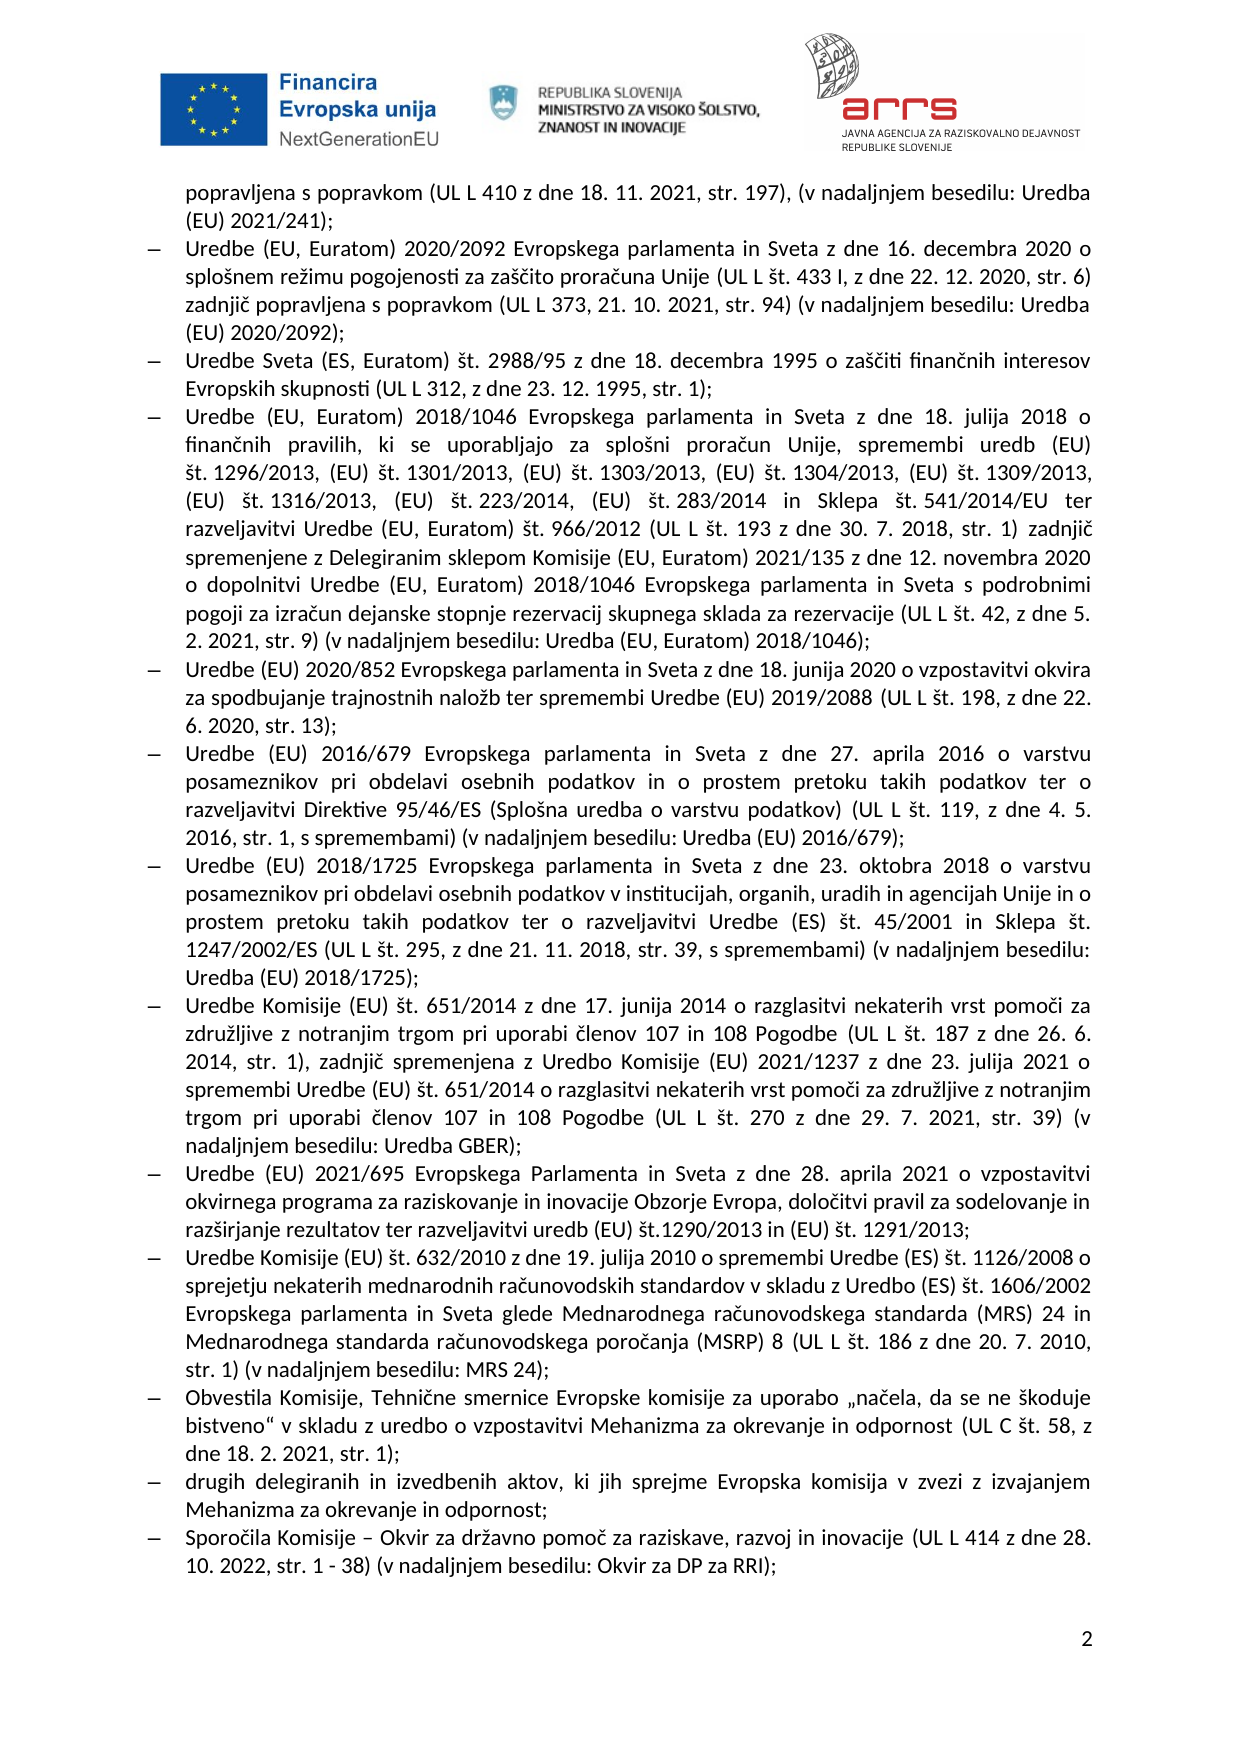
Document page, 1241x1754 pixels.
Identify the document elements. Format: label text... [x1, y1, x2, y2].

list Uredbe Komisije (EU) št. 651/2014 z dne 17. junija 2014 o razglasitvi nekaterih vrst pomoči za združljive z notranjim trgom pri uporabi členov 107 in 108 Pogodbe (UL L št. 187 z dne 26. 6. 2014, str. 1), zadnjič spremenjena z Uredbo Komisije (EU) 2021/1237 z dne 23. julija 2021 o spremembi Uredbe (EU) št. 651/2014 o razglasitvi nekaterih vrst pomoči za združljive z notranjim trgom pri uporabi členov 107 in 108 Pogodbe (UL L št. 270 z dne 29. 7. 2021, str. 39) (v nadaljnjem besedilu: Uredba GBER); [148, 991, 1093, 1159]
list Uredbe (EU, Euratom) 2020/2092 Evropskega parlamenta in Sveta z dne 16. decembra 2020 o splošnem režimu pogojenosti za zaščito proračuna Unije (UL L št. 433 I, z dne 22. 12. 2020, str. 6) zadnjič popravljena s popravkom (UL L 373, 21. 10. 2021, str. 94) (v nadaljnjem besedilu: Uredba (EU) 2020/2092); [148, 234, 1093, 346]
list Uredbe (EU) 2020/852 Evropskega parlamenta in Sveta z dne 18. junija 2020 o vzpostavitvi okvira za spodbujanje trajnostnih naložb ter spremembi Uredbe (EU) 2019/2088 (UL L št. 198, z dne 22. 6. 2020, str. 13); [148, 655, 1093, 739]
picture [158, 71, 440, 148]
list Uredbe (EU, Euratom) 2018/1046 Evropskega parlamenta in Sveta z dne 18. julija 2018 o finančnih pravilih, ki se uporabljajo za splošni proračun Unije, spremembi uredb (EU) št. 1296/2013, (EU) št. 1301/2013, (EU) št. 1303/2013, (EU) št. 1304/2013, (EU) št. 1309/2013, (EU) št. 1316/2013, (EU) št. 223/2014, (EU) št. 283/2014 in Sklepa št. 541/2014/EU ter razveljavitvi Uredbe (EU, Euratom) št. 966/2012 (UL L št. 193 z dne 30. 7. 2018, str. 1) zadnjič spremenjene z Delegiranim sklepom Komisije (EU, Euratom) 2021/135 z dne 12. novembra 2020 o dopolnitvi Uredbe (EU, Euratom) 2018/1046 Evropskega parlamenta in Sveta s podrobnimi pogoji za izračun dejanske stopnje rezervacij skupnega sklada za rezervacije (UL L št. 42, z dne 5. 2. 2021, str. 9) (v nadaljnjem besedilu: Uredba (EU, Euratom) 2018/1046); [148, 402, 1093, 655]
picture [804, 33, 1085, 151]
list Obvestila Komisije, Tehnične smernice Evropske komisije za uporabo „načela, da se ne škoduje bistveno“ v skladu z uredbo o vzpostavitvi Mehanizma za okrevanje in odpornost (UL C št. 58, z dne 18. 2. 2021, str. 1); [148, 1383, 1093, 1467]
list Uredbe Sveta (ES, Euratom) št. 2988/95 z dne 18. decembra 1995 o zaščiti finančnih interesov Evropskih skupnosti (UL L 312, z dne 23. 12. 1995, str. 1); [148, 346, 1093, 402]
list Sporočila Komisije – Okvir za državno pomoč za raziskave, razvoj in inovacije (UL L 414 z dne 28. 10. 2022, str. 1 - 38) (v nadaljnjem besedilu: Okvir za DP za RRI); [148, 1523, 1093, 1579]
list Uredbe (EU) 2021/695 Evropskega Parlamenta in Sveta z dne 28. aprila 2021 o vzpostavitvi okvirnega programa za raziskovanje in inovacije Obzorje Evropa, določitvi pravil za sodelovanje in razširjanje rezultatov ter razveljavitvi uredb (EU) št.1290/2013 in (EU) št. 1291/2013; [148, 1159, 1093, 1243]
list Uredbe (EU) 2016/679 Evropskega parlamenta in Sveta z dne 27. aprila 2016 o varstvu posameznikov pri obdelavi osebnih podatkov in o prostem pretoku takih podatkov ter o razveljavitvi Direktive 95/46/ES (Splošna uredba o varstvu podatkov) (UL L št. 119, z dne 4. 5. 2016, str. 1, s spremembami) (v nadaljnjem besedilu: Uredba (EU) 2016/679); [148, 739, 1093, 851]
list drugih delegiranih in izvedbenih aktov, ki jih sprejme Evropska komisija v zvezi z izvajanjem Mehanizma za okrevanje in odpornost; [148, 1467, 1093, 1523]
list Uredbe Komisije (EU) št. 632/2010 z dne 19. julija 2010 o spremembi Uredbe (ES) št. 1126/2008 o sprejetju nekaterih mednarodnih računovodskih standardov v skladu z Uredbo (ES) št. 1606/2002 Evropskega parlamenta in Sveta glede Mednarodnega računovodskega standarda (MRS) 24 in Mednarodnega standarda računovodskega poročanja (MSRP) 8 (UL L št. 186 z dne 20. 7. 2010, str. 1) (v nadaljnjem besedilu: MRS 24); [148, 1243, 1093, 1383]
list Uredbe (EU) 2018/1725 Evropskega parlamenta in Sveta z dne 23. oktobra 2018 o varstvu posameznikov pri obdelavi osebnih podatkov v institucijah, organih, uradih in agencijah Unije in o prostem pretoku takih podatkov ter o razveljavitvi Uredbe (ES) št. 45/2001 in Sklepa št. 1247/2002/ES (UL L št. 295, z dne 21. 11. 2018, str. 39, s spremembami) (v nadaljnjem besedilu: Uredba (EU) 2018/1725); [148, 851, 1093, 991]
picture [481, 71, 763, 139]
